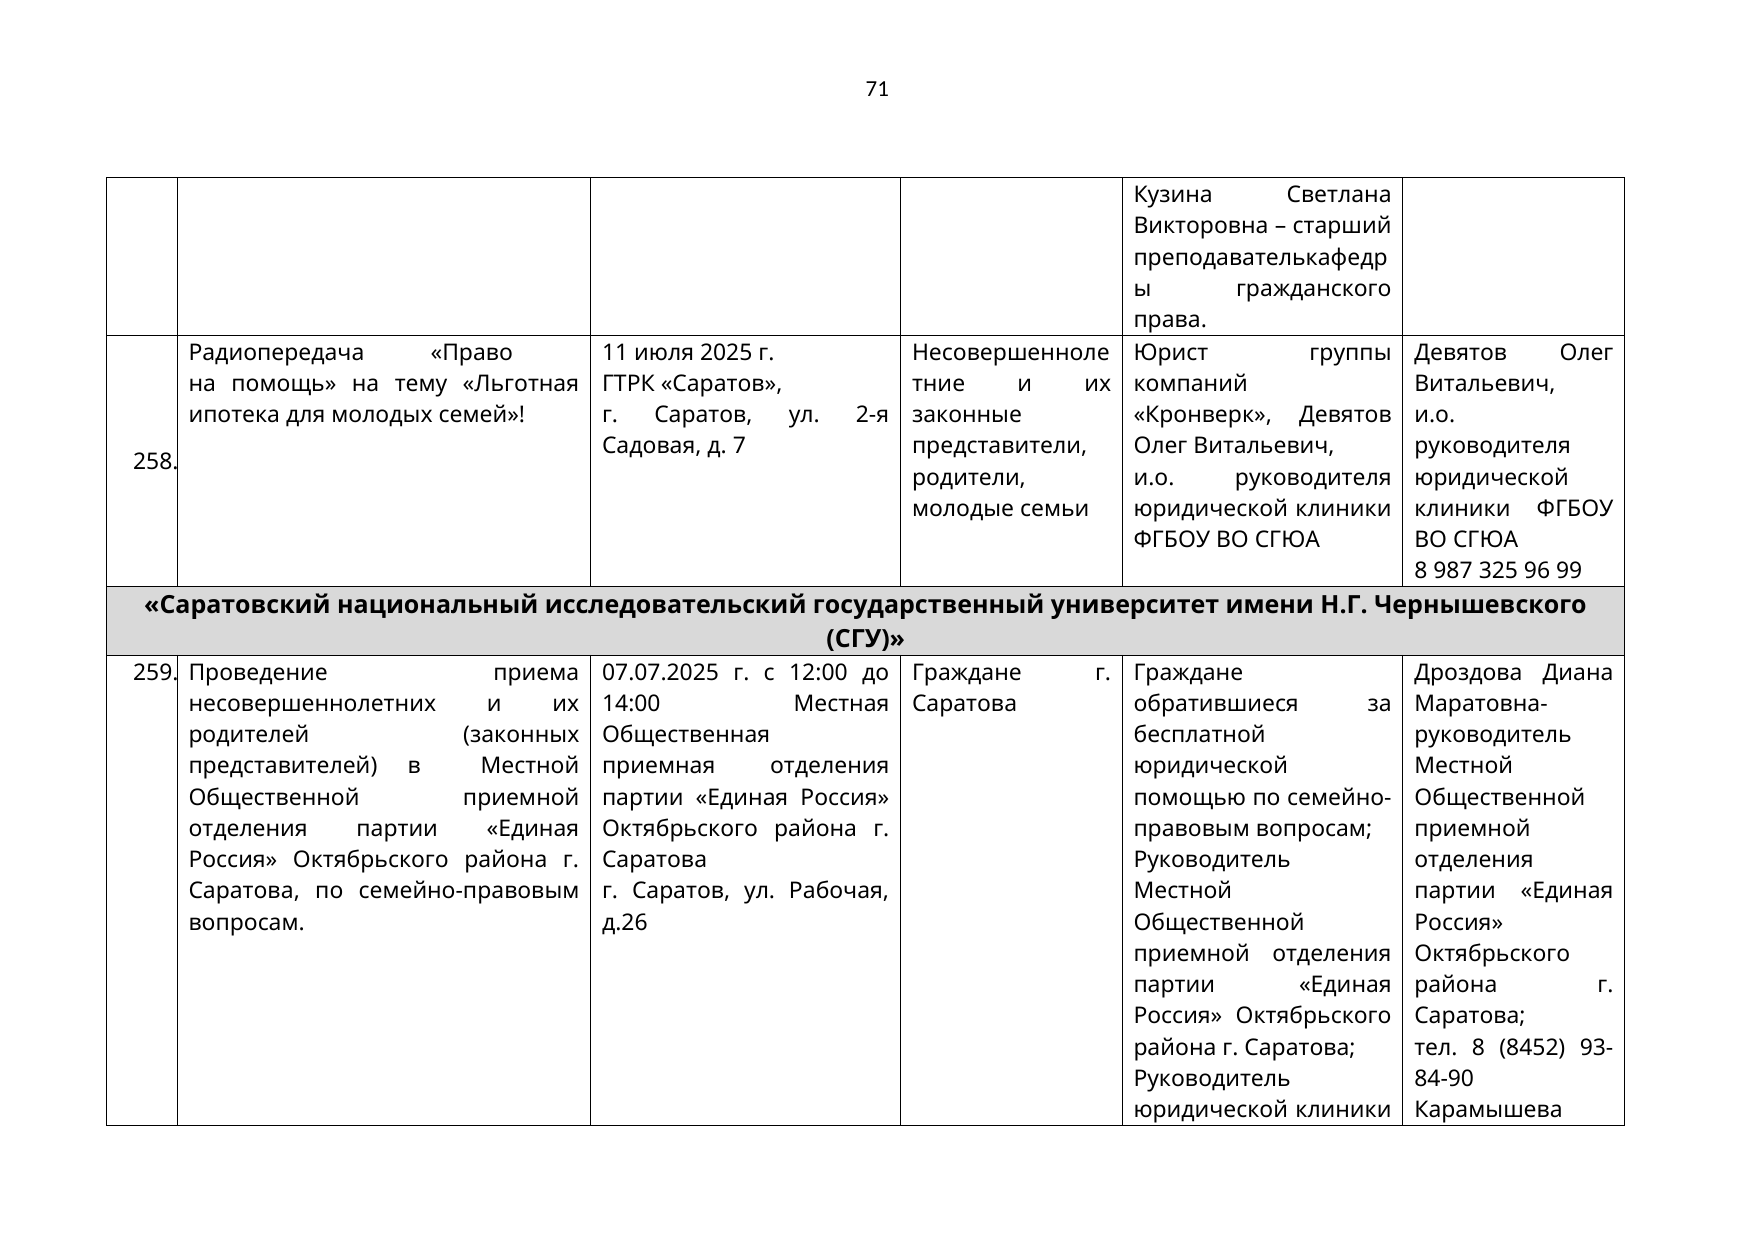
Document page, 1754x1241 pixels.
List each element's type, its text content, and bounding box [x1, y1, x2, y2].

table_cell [1403, 178, 1624, 334]
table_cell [901, 656, 1122, 1124]
table_cell Несовершеннолетние и их законные представители, родители, молодые семьи [901, 336, 1122, 586]
table_cell «Саратовский национальный исследовательский государственный университет имени Н.Г. Чернышевского (СГУ)» [107, 587, 1624, 655]
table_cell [591, 656, 900, 1124]
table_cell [178, 178, 590, 334]
table_cell 11 июля 2025 г. ГТРК «Саратов», г. Саратов, ул. 2-я Садовая, д. 7 [591, 336, 900, 586]
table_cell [591, 178, 900, 334]
table_cell [107, 178, 177, 334]
table_cell Девятов Олег Витальевич, и.о. руководителя юридической клиники ФГБОУ ВО СГЮА 8 987 325 96 99 [1403, 336, 1624, 586]
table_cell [178, 656, 590, 1124]
table_cell Юрист группы компаний «Кронверк», Девятов Олег Витальевич, и.о. руководителя юридической клиники ФГБОУ ВО СГЮА [1123, 336, 1402, 586]
table_cell [107, 336, 177, 586]
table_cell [1123, 178, 1402, 334]
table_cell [1123, 656, 1402, 1124]
table_cell Радиопередача «Право на помощь» на тему «Льготная ипотека для молодых семей»! [178, 336, 590, 586]
table_cell [107, 656, 177, 1124]
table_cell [1403, 656, 1624, 1124]
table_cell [901, 178, 1122, 334]
